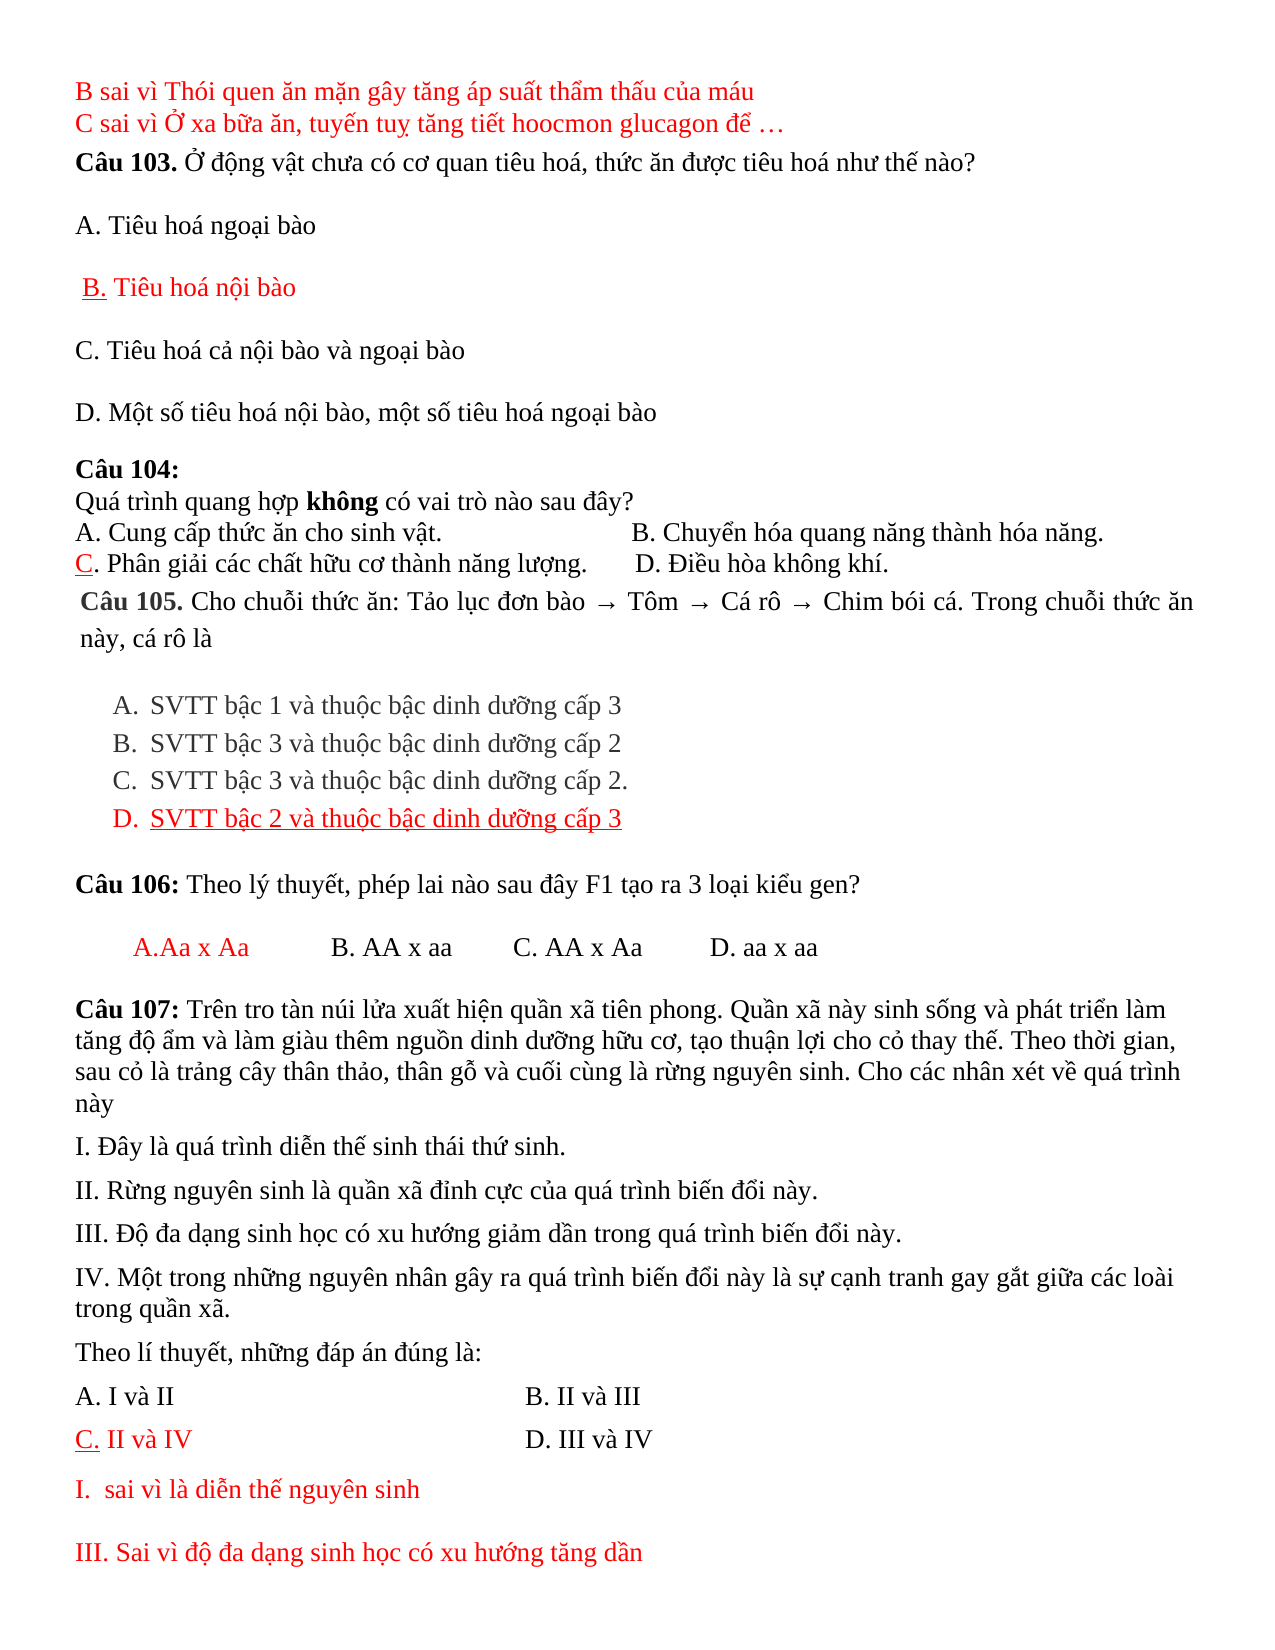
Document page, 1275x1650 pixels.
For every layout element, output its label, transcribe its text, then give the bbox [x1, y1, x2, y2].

text Câu 107: Trên tro tàn núi lửa xuất hiện quần xã tiên phong. Quần xã này sinh sống và phát triển làm tăng độ ẩm và làm giàu thêm nguồn dinh dưỡng hữu cơ, tạo thuận lợi cho cỏ thay thế. Theo thời gian, sau cỏ là trảng cây thân thảo, thân gỗ và cuối cùng là rừng nguyên sinh. Cho các nhân xét về quá trình này [75, 993, 1200, 1118]
text Quá trình quang hợp không có vai trò nào sau đây? [75, 485, 1200, 516]
text I. Đây là quá trình diễn thế sinh thái thứ sinh. [75, 1130, 1200, 1161]
text B sai vì Thói quen ăn mặn gây tăng áp suất thẩm thấu của máu [75, 75, 1200, 106]
text II. Rừng nguyên sinh là quần xã đỉnh cực của quá trình biến đổi này. [75, 1174, 1200, 1205]
text III. Độ đa dạng sinh học có xu hướng giảm dần trong quá trình biến đổi này. [75, 1218, 1200, 1249]
text C. Phân giải các chất hữu cơ thành năng lượng. D. Điều hòa không khí. [75, 548, 1200, 579]
text Câu 103. Ở động vật chưa có cơ quan tiêu hoá, thức ăn được tiêu hoá như thế nào? [75, 140, 1195, 178]
text C sai vì Ở xa bữa ăn, tuyến tuỵ tăng tiết hoocmon glucagon để … [75, 108, 1200, 139]
text A. Cung cấp thức ăn cho sinh vật. B. Chuyển hóa quang năng thành hóa năng. [75, 516, 1200, 548]
list SVTT bậc 1 và thuộc bậc dinh dưỡng cấp 3 [112, 683, 1200, 720]
text A. Tiêu hoá ngoại bào [75, 203, 1195, 240]
text B. Tiêu hoá nội bào [75, 265, 1195, 303]
list SVTT bậc 2 và thuộc bậc dinh dưỡng cấp 3 [112, 795, 1200, 833]
text Câu 105. Cho chuỗi thức ăn: Tảo lục đơn bào → Tôm → Cá rô → Chim bói cá. Trong chuỗi thức ăn này, cá rô là [80, 579, 1195, 654]
text C. Tiêu hoá cả nội bào và ngoại bào [75, 328, 1195, 365]
text Theo lí thuyết, những đáp án đúng là: [75, 1336, 1200, 1367]
text I. sai vì là diễn thế nguyên sinh [75, 1467, 1195, 1504]
text IV. Một trong những nguyên nhân gây ra quá trình biến đổi này là sự cạnh tranh gay gắt giữa các loài trong quần xã. [75, 1261, 1200, 1323]
text D. Một số tiêu hoá nội bào, một số tiêu hoá ngoại bào [75, 390, 1195, 428]
text C. II và IV D. III và IV [75, 1423, 1200, 1454]
text III. Sai vì độ đa dạng sinh học có xu hướng tăng dần [75, 1529, 1195, 1567]
text Câu 104: [75, 453, 1200, 484]
list SVTT bậc 3 và thuộc bậc dinh dưỡng cấp 2 [112, 720, 1200, 758]
text A.Aa x Aa B. AA x aa C. AA x Aa D. aa x aa [112, 924, 1195, 962]
list SVTT bậc 3 và thuộc bậc dinh dưỡng cấp 2. [112, 758, 1200, 795]
text A. I và II B. II và III [75, 1380, 1200, 1411]
text Câu 106: Theo lý thuyết, phép lai nào sau đây F1 tạo ra 3 loại kiểu gen? [75, 862, 1195, 899]
